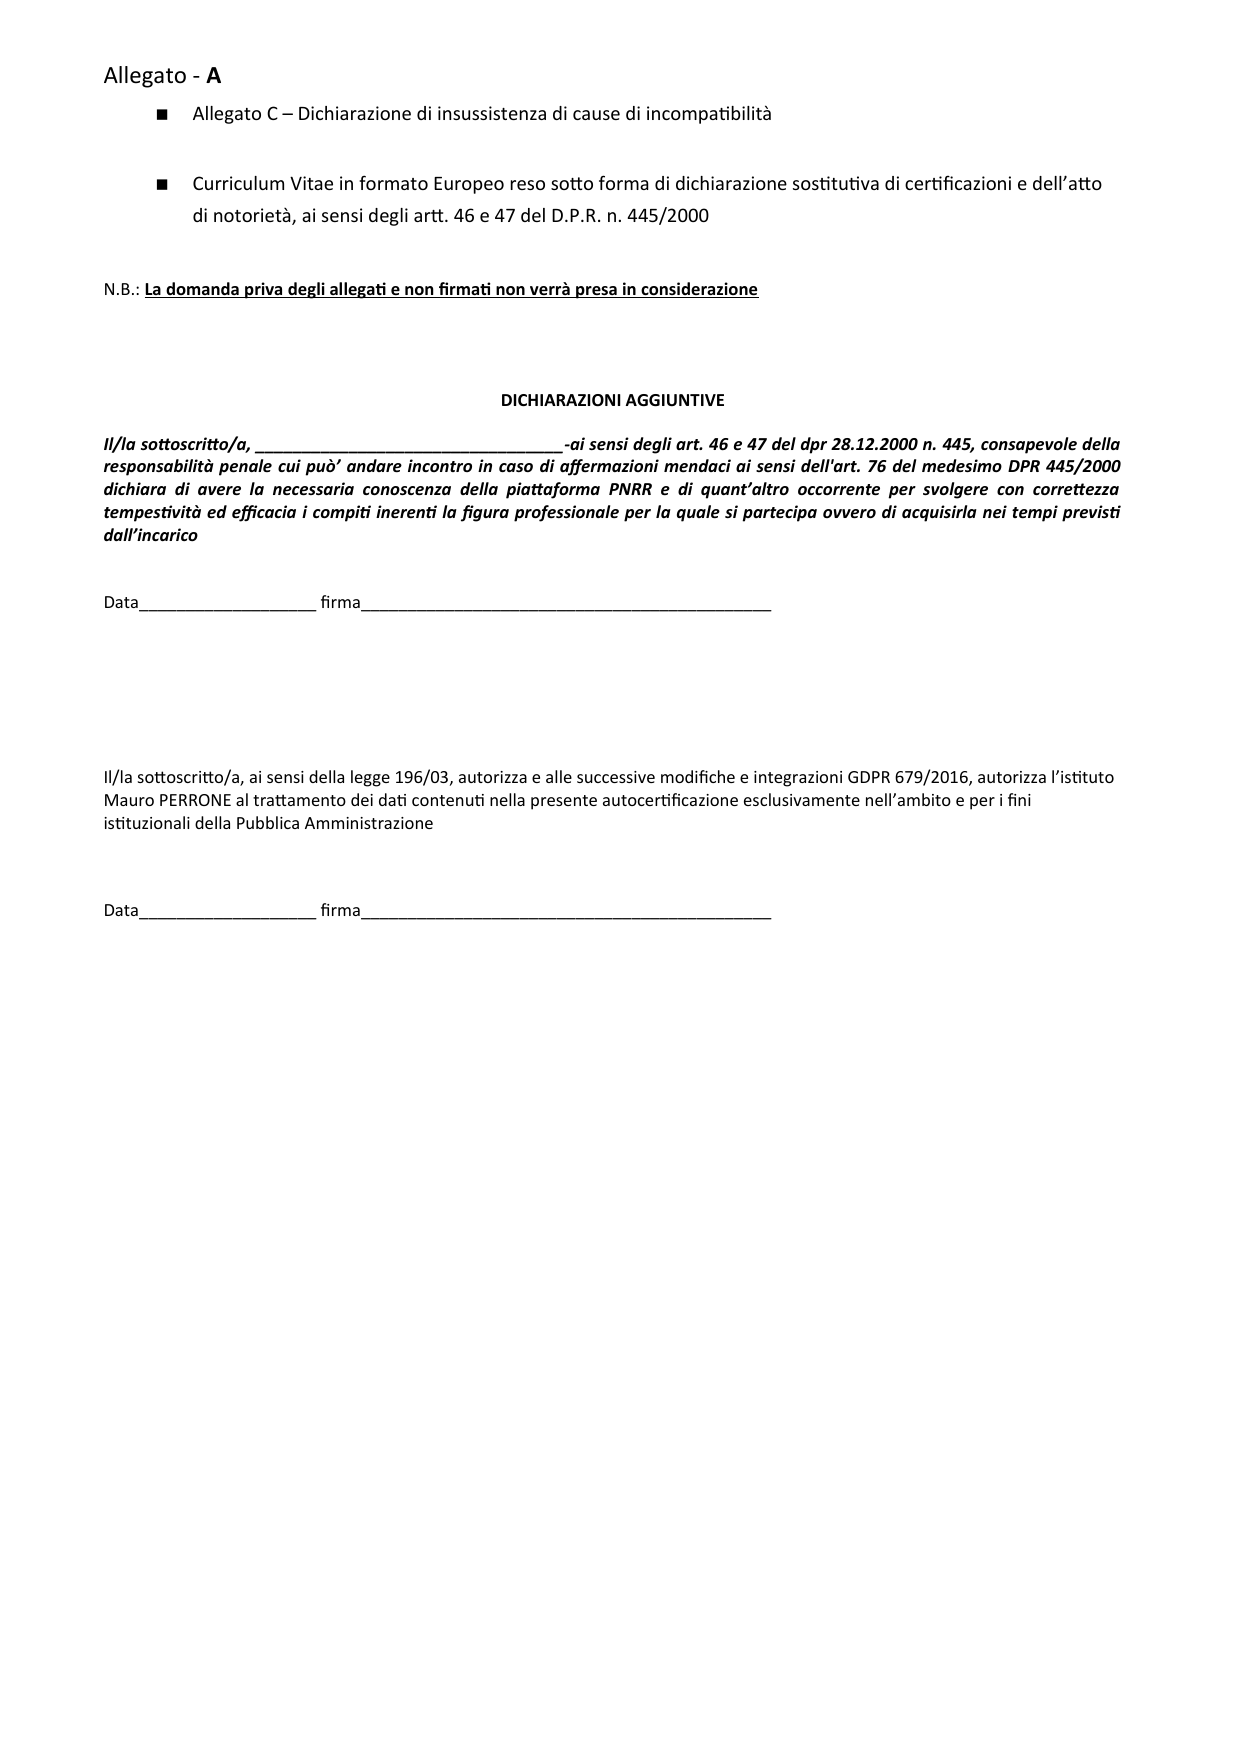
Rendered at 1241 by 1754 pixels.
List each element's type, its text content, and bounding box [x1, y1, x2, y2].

list Allegato C – Dichiarazione di insussistenza di cause di incompatibilità [155, 89, 1122, 132]
text N.B.: La domanda priva degli allegati e non firmati non verrà presa in considerazione [103, 278, 1122, 301]
text DICHIARAZIONI AGGIUNTIVE [103, 388, 1122, 411]
text Data___________________ firma____________________________________________ [103, 898, 1122, 921]
list Curriculum Vitae in formato Europeo reso sotto forma di dichiarazione sostitutiva di certificazioni e dell’atto di notorietà, ai sensi degli artt. 46 e 47 del D.P.R. n. 445/2000 [155, 159, 1122, 228]
text Il/la sottoscritto/a, ai sensi della legge 196/03, autorizza e alle successive modifiche e integrazioni GDPR 679/2016, autorizza l’istituto Mauro PERRONE al trattamento dei dati contenuti nella presente autocertificazione esclusivamente nell’ambito e per i fini istituzionali della Pubblica Amministrazione [103, 765, 1122, 834]
text Data___________________ firma____________________________________________ [103, 590, 1122, 613]
text Il/la sottoscritto/a, _________________________________-ai sensi degli art. 46 e 47 del dpr 28.12.2000 n. 445, consapevole della responsabilità penale cui può’ andare incontro in caso di affermazioni mendaci ai sensi dell'art. 76 del medesimo DPR 445/2000 dichiara di avere la necessaria conoscenza della piattaforma PNRR e di quant’altro occorrente per svolgere con correttezza tempestività ed efficacia i compiti inerenti la figura professionale per la quale si partecipa ovvero di acquisirla nei tempi previsti dall’incarico [103, 432, 1122, 546]
